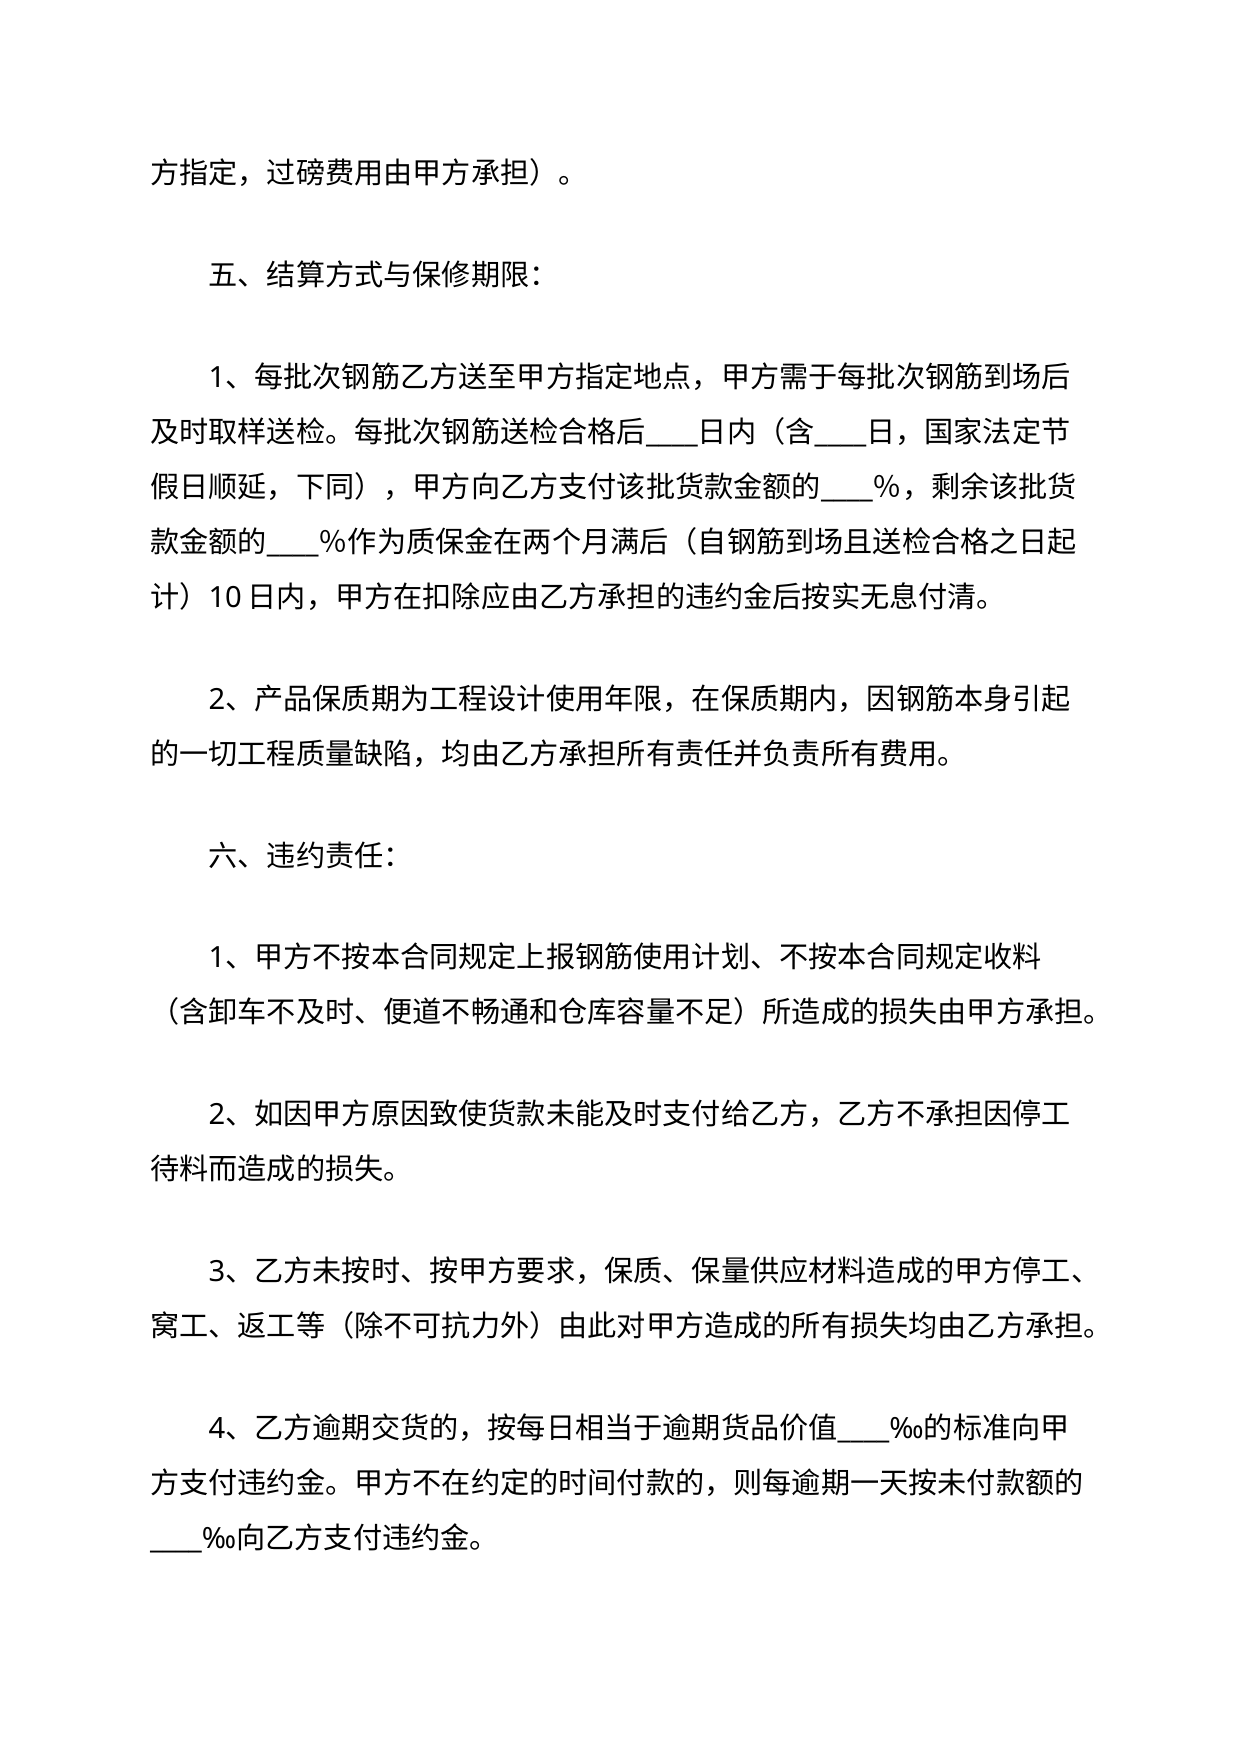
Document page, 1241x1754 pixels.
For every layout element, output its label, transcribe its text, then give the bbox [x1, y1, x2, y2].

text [150, 150, 1090, 192]
text 1、每批次钢筋乙方送至甲方指定地点，甲方需于每批次钢筋到场后及时取样送检。每批次钢筋送检合格后____日内（含____日，国家法定节假日顺延，下同），甲方向乙方支付该批货款金额的____％，剩余该批货款金额的____％作为质保金在两个月满后（自钢筋到场且送检合格之日起计）10日内，甲方在扣除应由乙方承担的违约金后按实无息付清。 [150, 353, 1090, 616]
text 3、乙方未按时、按甲方要求，保质、保量供应材料造成的甲方停工、窝工、返工等（除不可抗力外）由此对甲方造成的所有损失均由乙方承担。 [150, 1248, 1090, 1345]
text 1、甲方不按本合同规定上报钢筋使用计划、不按本合同规定收料（含卸车不及时、便道不畅通和仓库容量不足）所造成的损失由甲方承担。 [150, 934, 1090, 1031]
text 2、如因甲方原因致使货款未能及时支付给乙方，乙方不承担因停工待料而造成的损失。 [150, 1091, 1090, 1188]
text 4、乙方逾期交货的，按每日相当于逾期货品价值____‰的标准向甲方支付违约金。甲方不在约定的时间付款的，则每逾期一天按未付款额的____‰向乙方支付违约金。 [150, 1404, 1090, 1557]
text 2、产品保质期为工程设计使用年限，在保质期内，因钢筋本身引起的一切工程质量缺陷，均由乙方承担所有责任并负责所有费用。 [150, 676, 1090, 773]
text 五、结算方式与保修期限： [150, 252, 1090, 294]
text 六、违约责任： [150, 832, 1090, 874]
